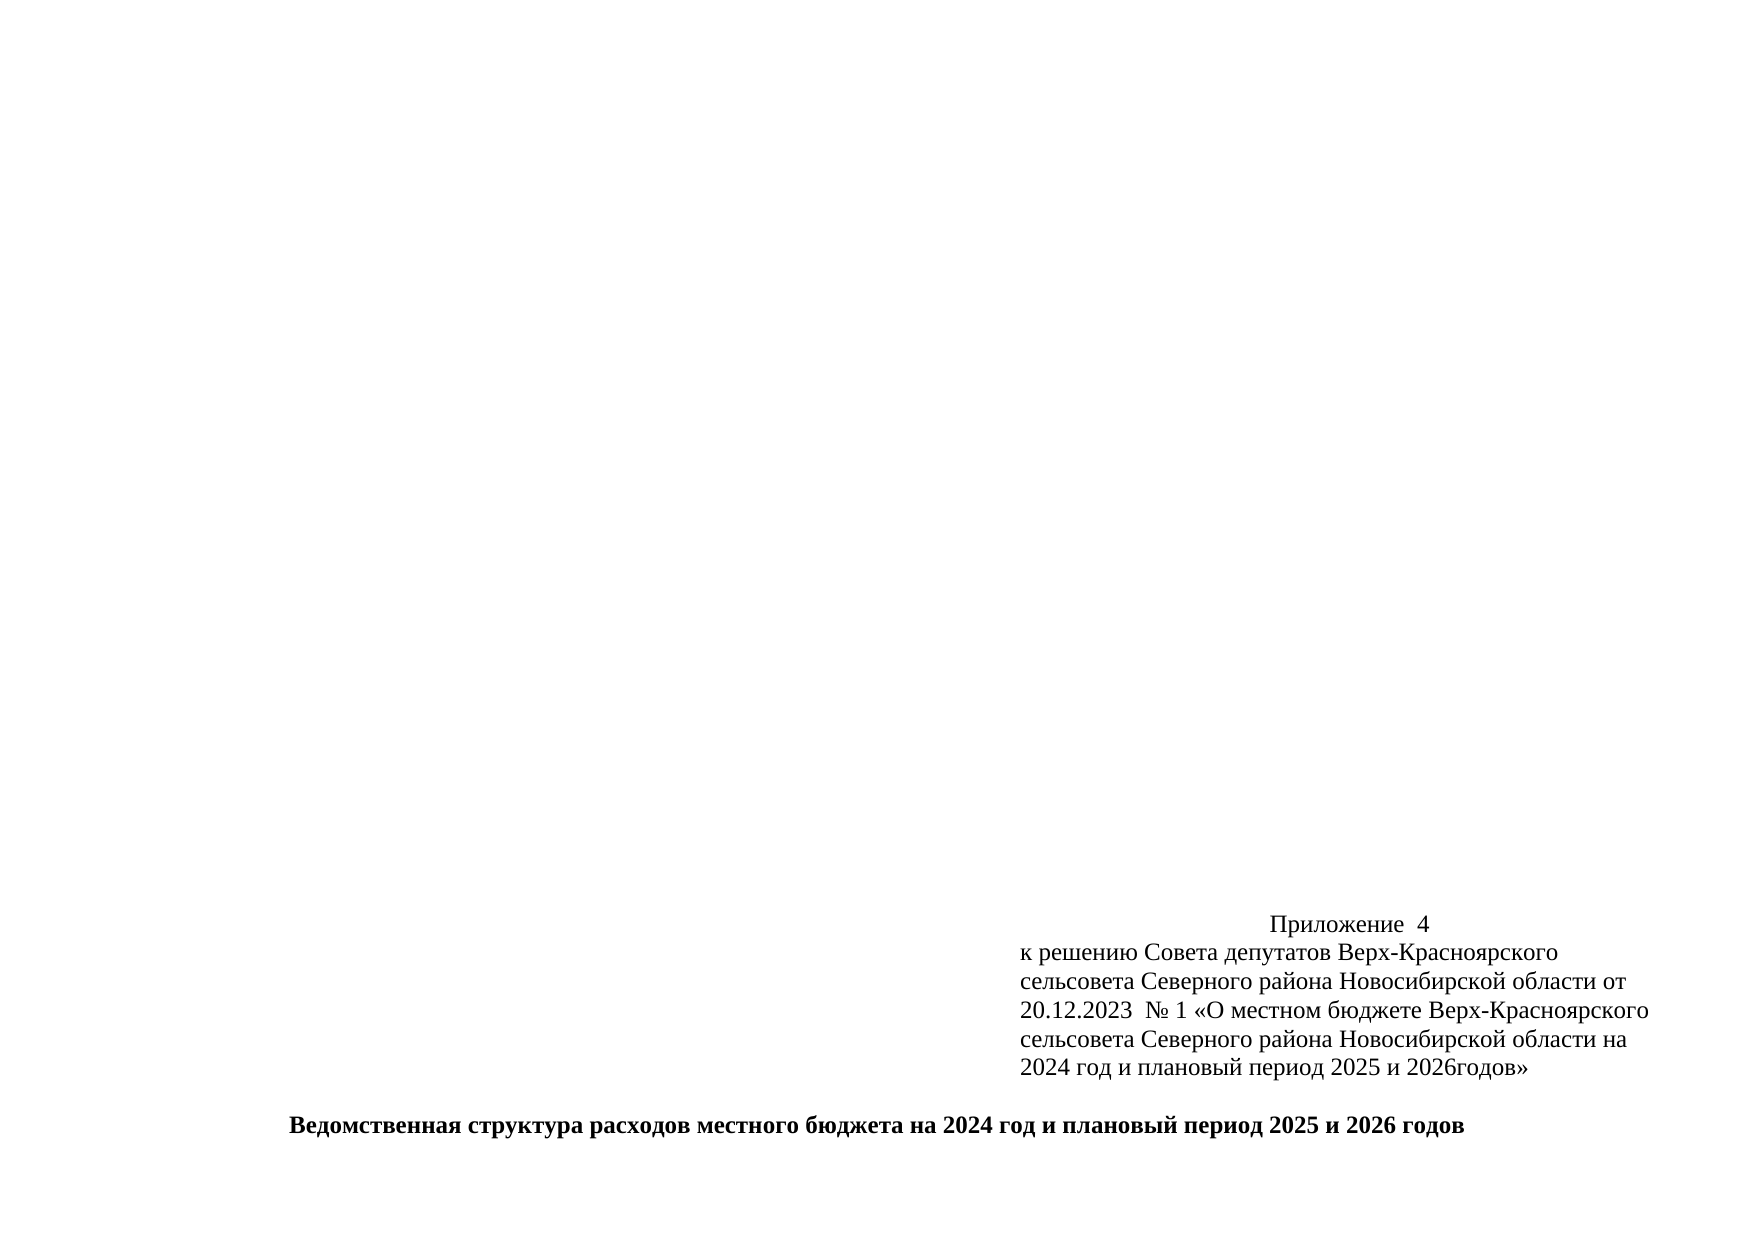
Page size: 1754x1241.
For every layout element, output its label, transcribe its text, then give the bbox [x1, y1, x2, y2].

text Ведомственная структура расходов местного бюджета на 2024 год и плановый период 2025 и 2026 годов [75, 1110, 1679, 1139]
text к решению Совета депутатов Верх-Красноярского сельсовета Северного района Новосибирской области от 20.12.2023 № 1 «О местном бюджете Верх-Красноярского сельсовета Северного района Новосибирской области на 2024 год и плановый период 2025 и 2026годов» [1020, 937, 1679, 1081]
text Приложение 4 [1020, 909, 1679, 937]
